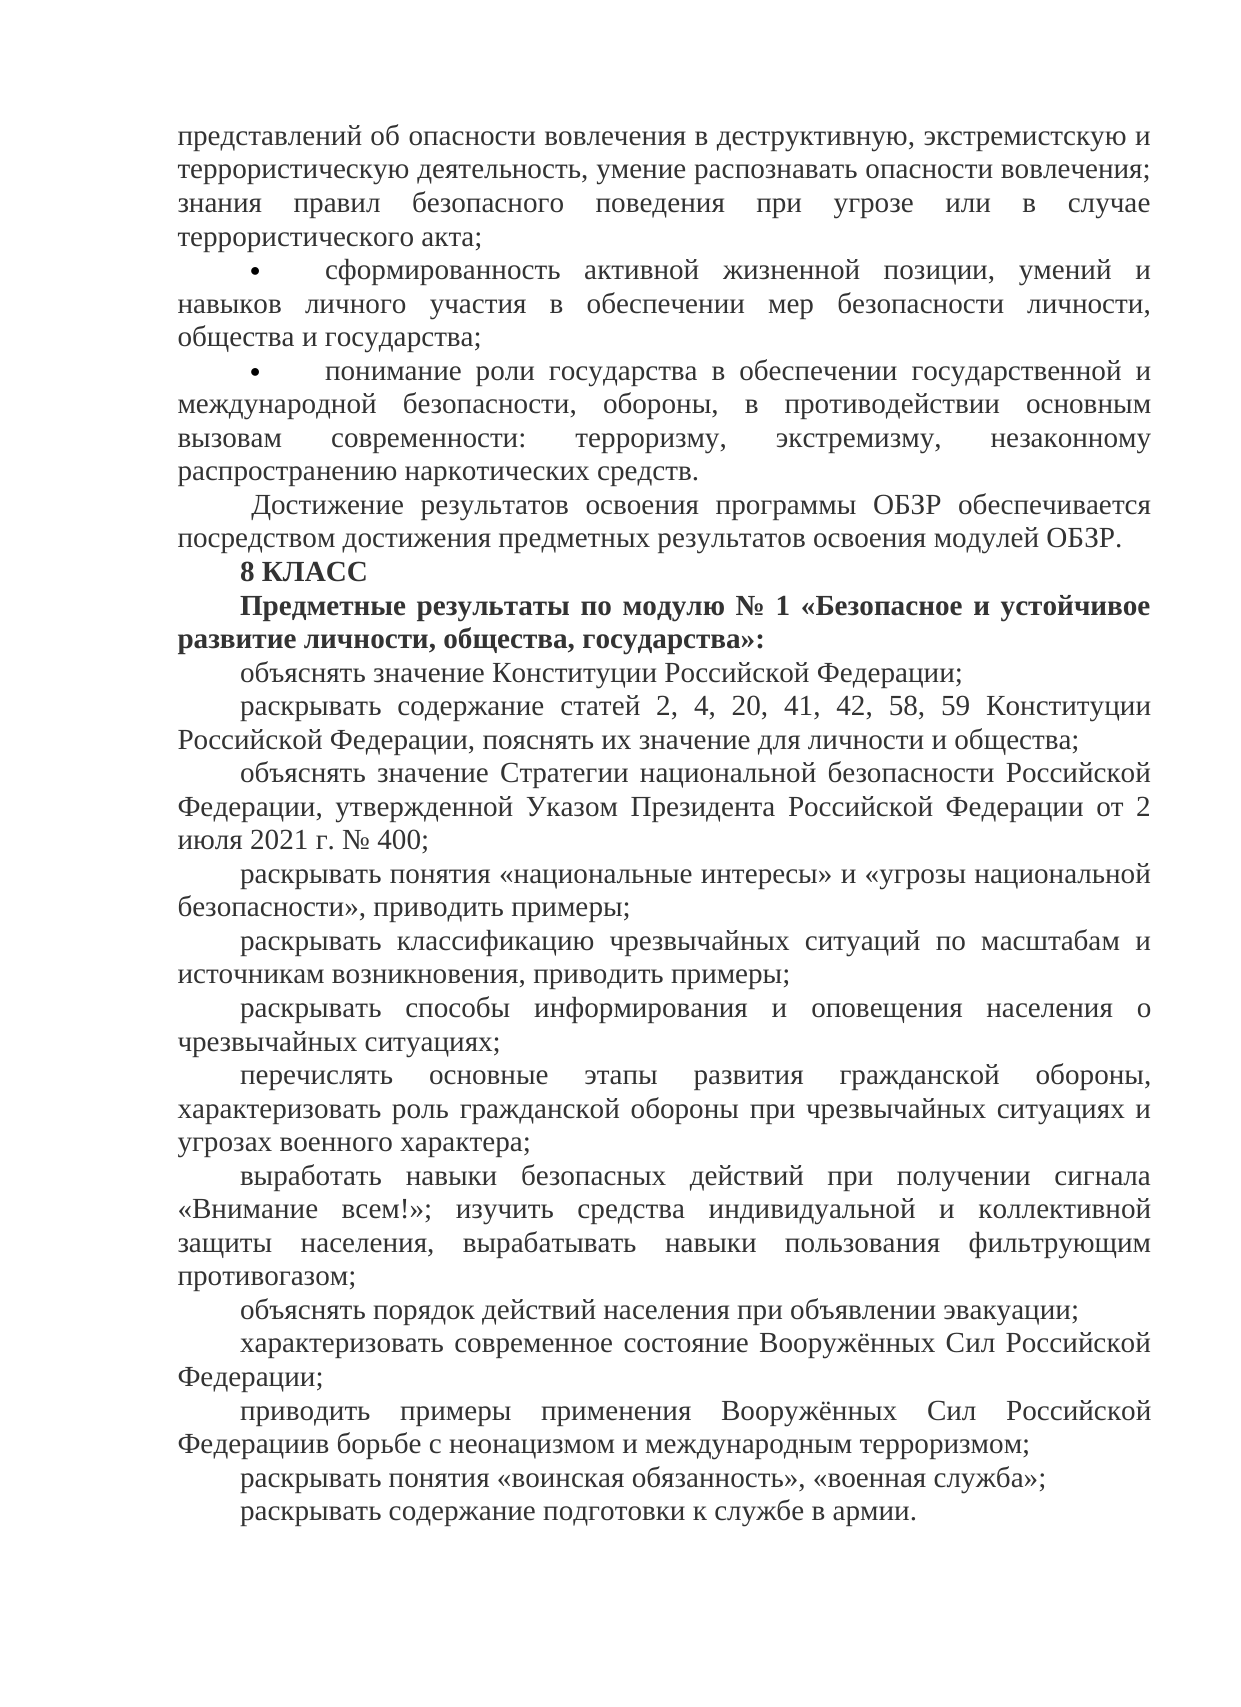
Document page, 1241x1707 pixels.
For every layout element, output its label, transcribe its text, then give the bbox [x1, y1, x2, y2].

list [177, 118, 1152, 252]
list понимание роли государства в обеспечении государственной и международной безопасности, обороны, в противодействии основным вызовам современности: терроризму, экстремизму, незаконному распространению наркотических средств. [177, 353, 1152, 487]
text приводить примеры применения Вооружённых Сил Российской Федерациив борьбе с неонацизмом и международным терроризмом; [177, 1393, 1152, 1460]
text характеризовать современное состояние Вооружённых Сил Российской Федерации; [177, 1326, 1152, 1393]
text объяснять значение Стратегии национальной безопасности Российской Федерации, утвержденной Указом Президента Российской Федерации от 2 июля 2021 г. № 400; [177, 755, 1152, 856]
text раскрывать содержание подготовки к службе в армии. [177, 1493, 1152, 1527]
text раскрывать понятия «национальные интересы» и «угрозы национальной безопасности», приводить примеры; [177, 856, 1152, 923]
text раскрывать содержание статей 2, 4, 20, 41, 42, 58, 59 Конституции Российской Федерации, пояснять их значение для личности и общества; [177, 688, 1152, 755]
text перечислять основные этапы развития гражданской обороны, характеризовать роль гражданской обороны при чрезвычайных ситуациях и угрозах военного характера; [177, 1057, 1152, 1158]
text объяснять значение Конституции Российской Федерации; [177, 655, 1152, 688]
list сформированность активной жизненной позиции, умений и навыков личного участия в обеспечении мер безопасности личности, общества и государства; [177, 252, 1152, 353]
text выработать навыки безопасных действий при получении сигнала «Внимание всем!»; изучить средства индивидуальной и коллективной защиты населения, вырабатывать навыки пользования фильтрующим противогазом; [177, 1158, 1152, 1292]
text Достижение результатов освоения программы ОБЗР обеспечивается посредством достижения предметных результатов освоения модулей ОБЗР. [177, 487, 1152, 554]
text 8 КЛАСС [177, 554, 1152, 588]
text раскрывать понятия «воинская обязанность», «военная служба»; [177, 1460, 1152, 1493]
text Предметные результаты по модулю № 1 «Безопасное и устойчивое развитие личности, общества, государства»: [177, 588, 1152, 655]
text раскрывать способы информирования и оповещения населения о чрезвычайных ситуациях; [177, 990, 1152, 1057]
text раскрывать классификацию чрезвычайных ситуаций по масштабам и источникам возникновения, приводить примеры; [177, 923, 1152, 990]
text объяснять порядок действий населения при объявлении эвакуации; [177, 1292, 1152, 1326]
